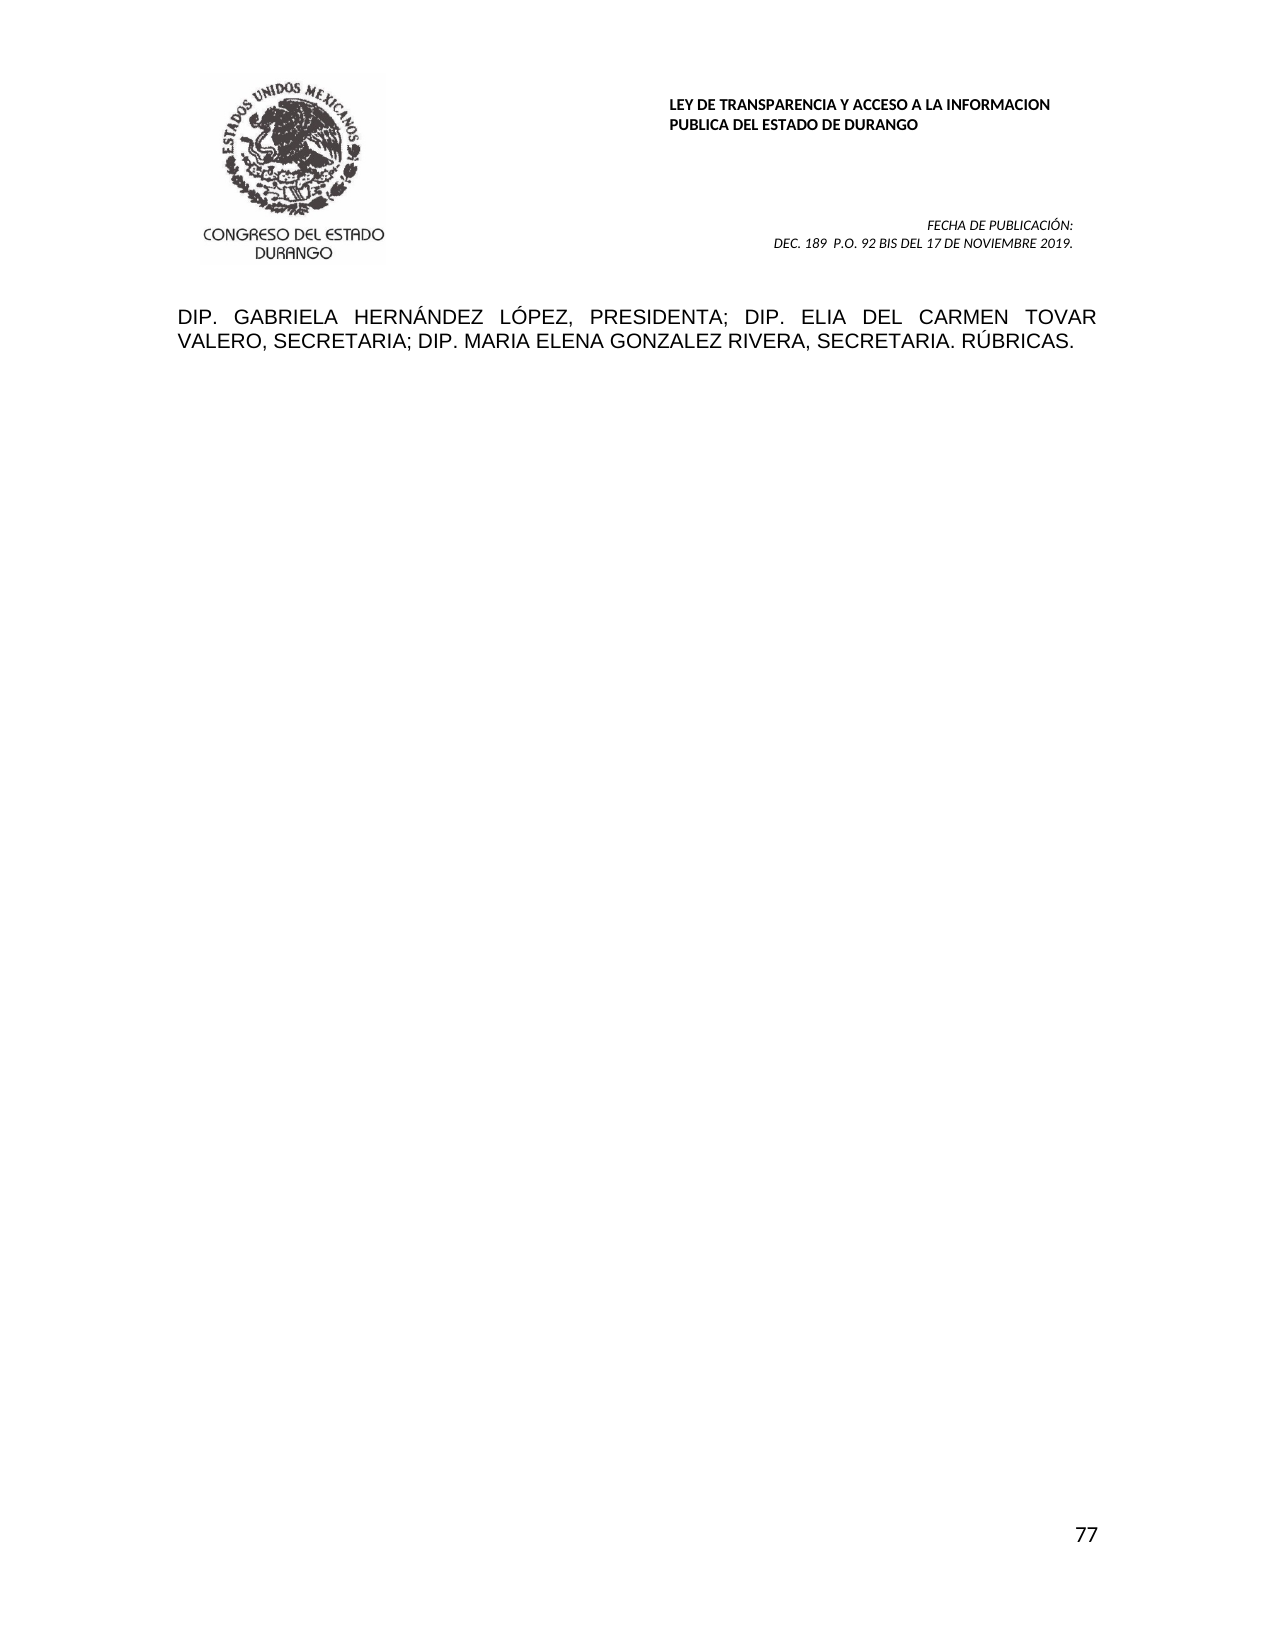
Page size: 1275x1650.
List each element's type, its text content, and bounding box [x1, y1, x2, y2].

picture [199, 73, 386, 265]
text DIP. GABRIELA HERNÁNDEZ LÓPEZ, PRESIDENTA; DIP. ELIA DEL CARMEN TOVAR VALERO, SECRETARIA; DIP. MARIA ELENA GONZALEZ RIVERA, SECRETARIA. RÚBRICAS. [177, 305, 1098, 353]
